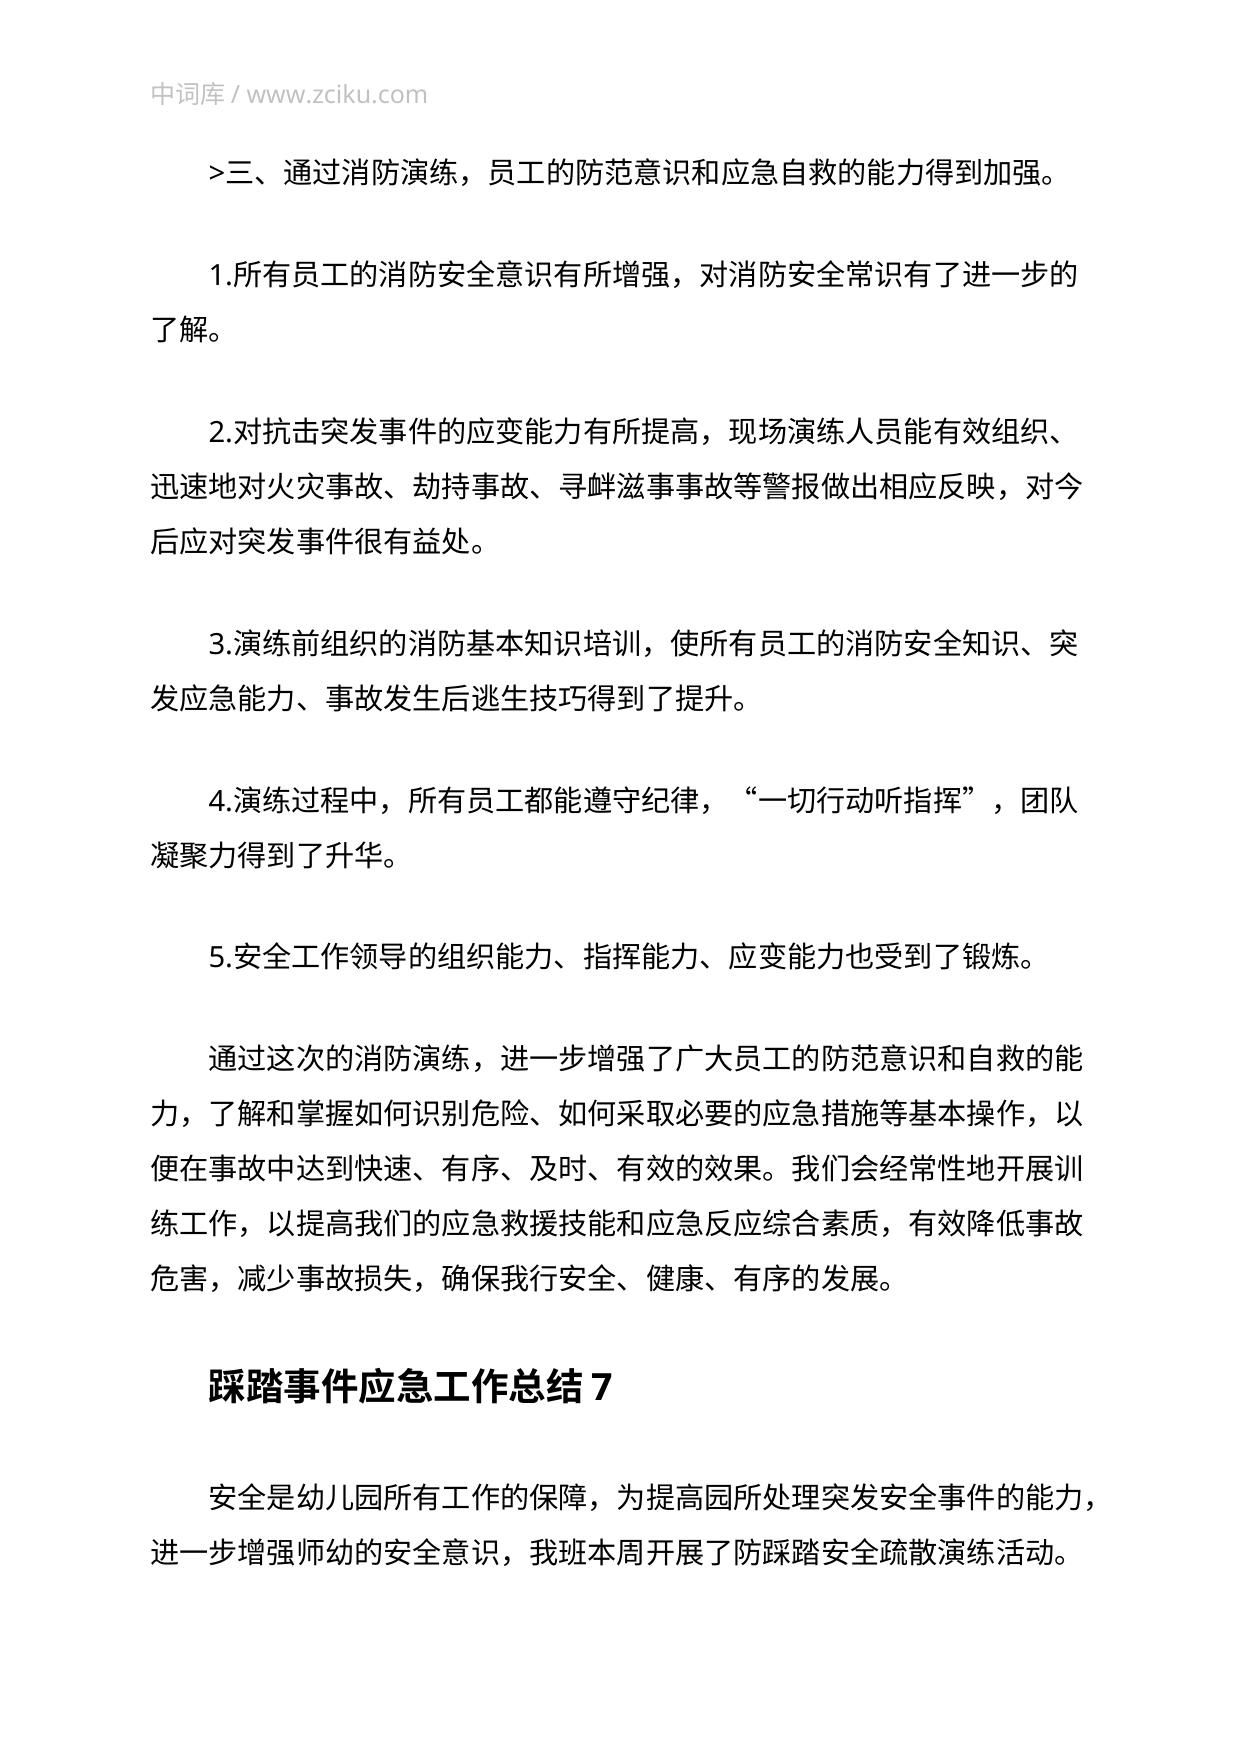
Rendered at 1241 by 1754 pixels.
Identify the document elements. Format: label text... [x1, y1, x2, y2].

text 2.对抗击突发事件的应变能力有所提高，现场演练人员能有效组织、迅速地对火灾事故、劫持事故、寻衅滋事事故等警报做出相应反映，对今后应对突发事件很有益处。 [150, 409, 1090, 561]
text 4.演练过程中，所有员工都能遵守纪律，“一切行动听指挥”，团队凝聚力得到了升华。 [150, 777, 1090, 874]
text 通过这次的消防演练，进一步增强了广大员工的防范意识和自救的能力，了解和掌握如何识别危险、如何采取必要的应急措施等基本操作，以便在事故中达到快速、有序、及时、有效的效果。我们会经常性地开展训练工作，以提高我们的应急救援技能和应急反应综合素质，有效降低事故危害，减少事故损失，确保我行安全、健康、有序的发展。 [150, 1036, 1090, 1298]
text 安全是幼儿园所有工作的保障，为提高园所处理突发安全事件的能力，进一步增强师幼的安全意识，我班本周开展了防踩踏安全疏散演练活动。 [150, 1475, 1090, 1572]
text >三、通过消防演练，员工的防范意识和应急自救的能力得到加强。 [150, 150, 1090, 192]
text 踩踏事件应急工作总结7 [150, 1357, 1090, 1412]
text 5.安全工作领导的组织能力、指挥能力、应变能力也受到了锻炼。 [150, 934, 1090, 976]
text 3.演练前组织的消防基本知识培训，使所有员工的消防安全知识、突发应急能力、事故发生后逃生技巧得到了提升。 [150, 620, 1090, 718]
text 1.所有员工的消防安全意识有所增强，对消防安全常识有了进一步的了解。 [150, 252, 1090, 349]
